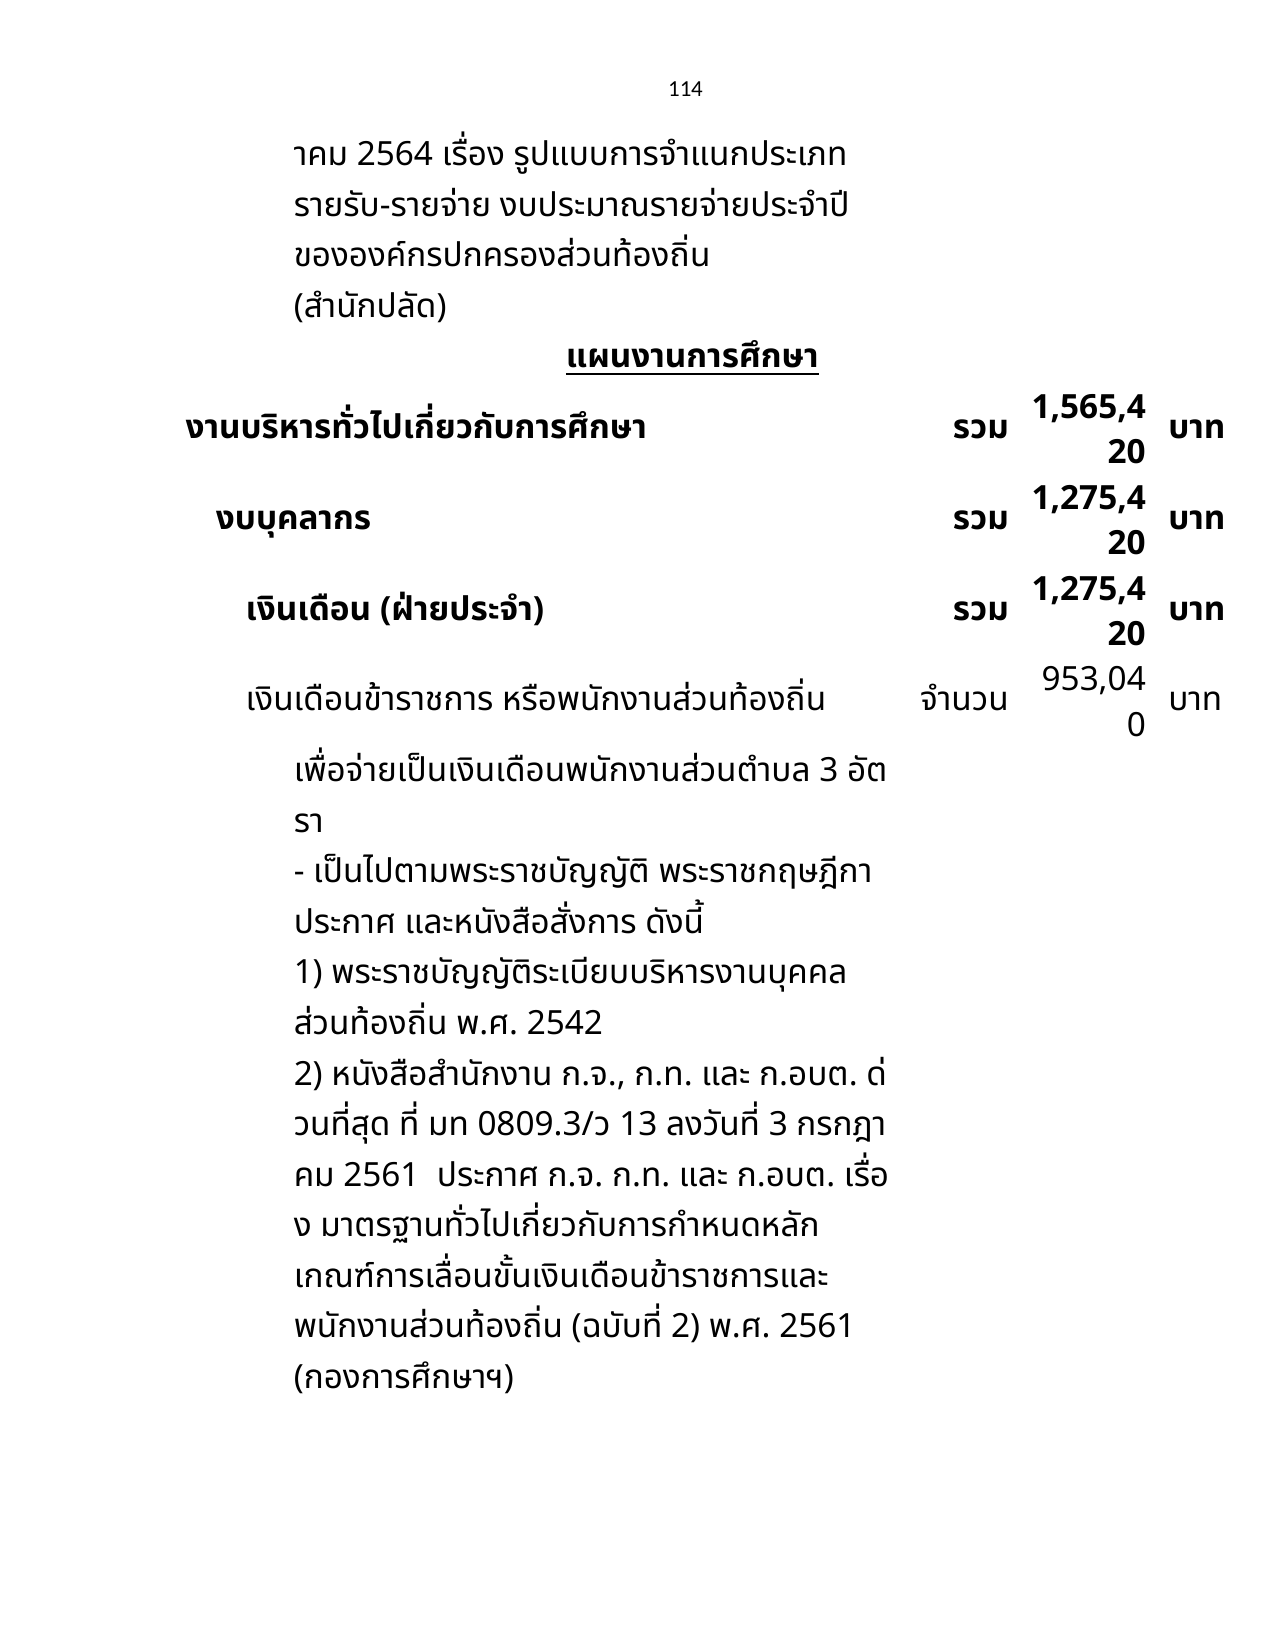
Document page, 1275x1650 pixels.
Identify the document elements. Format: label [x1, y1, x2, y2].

table_cell [133, 130, 1200, 1585]
